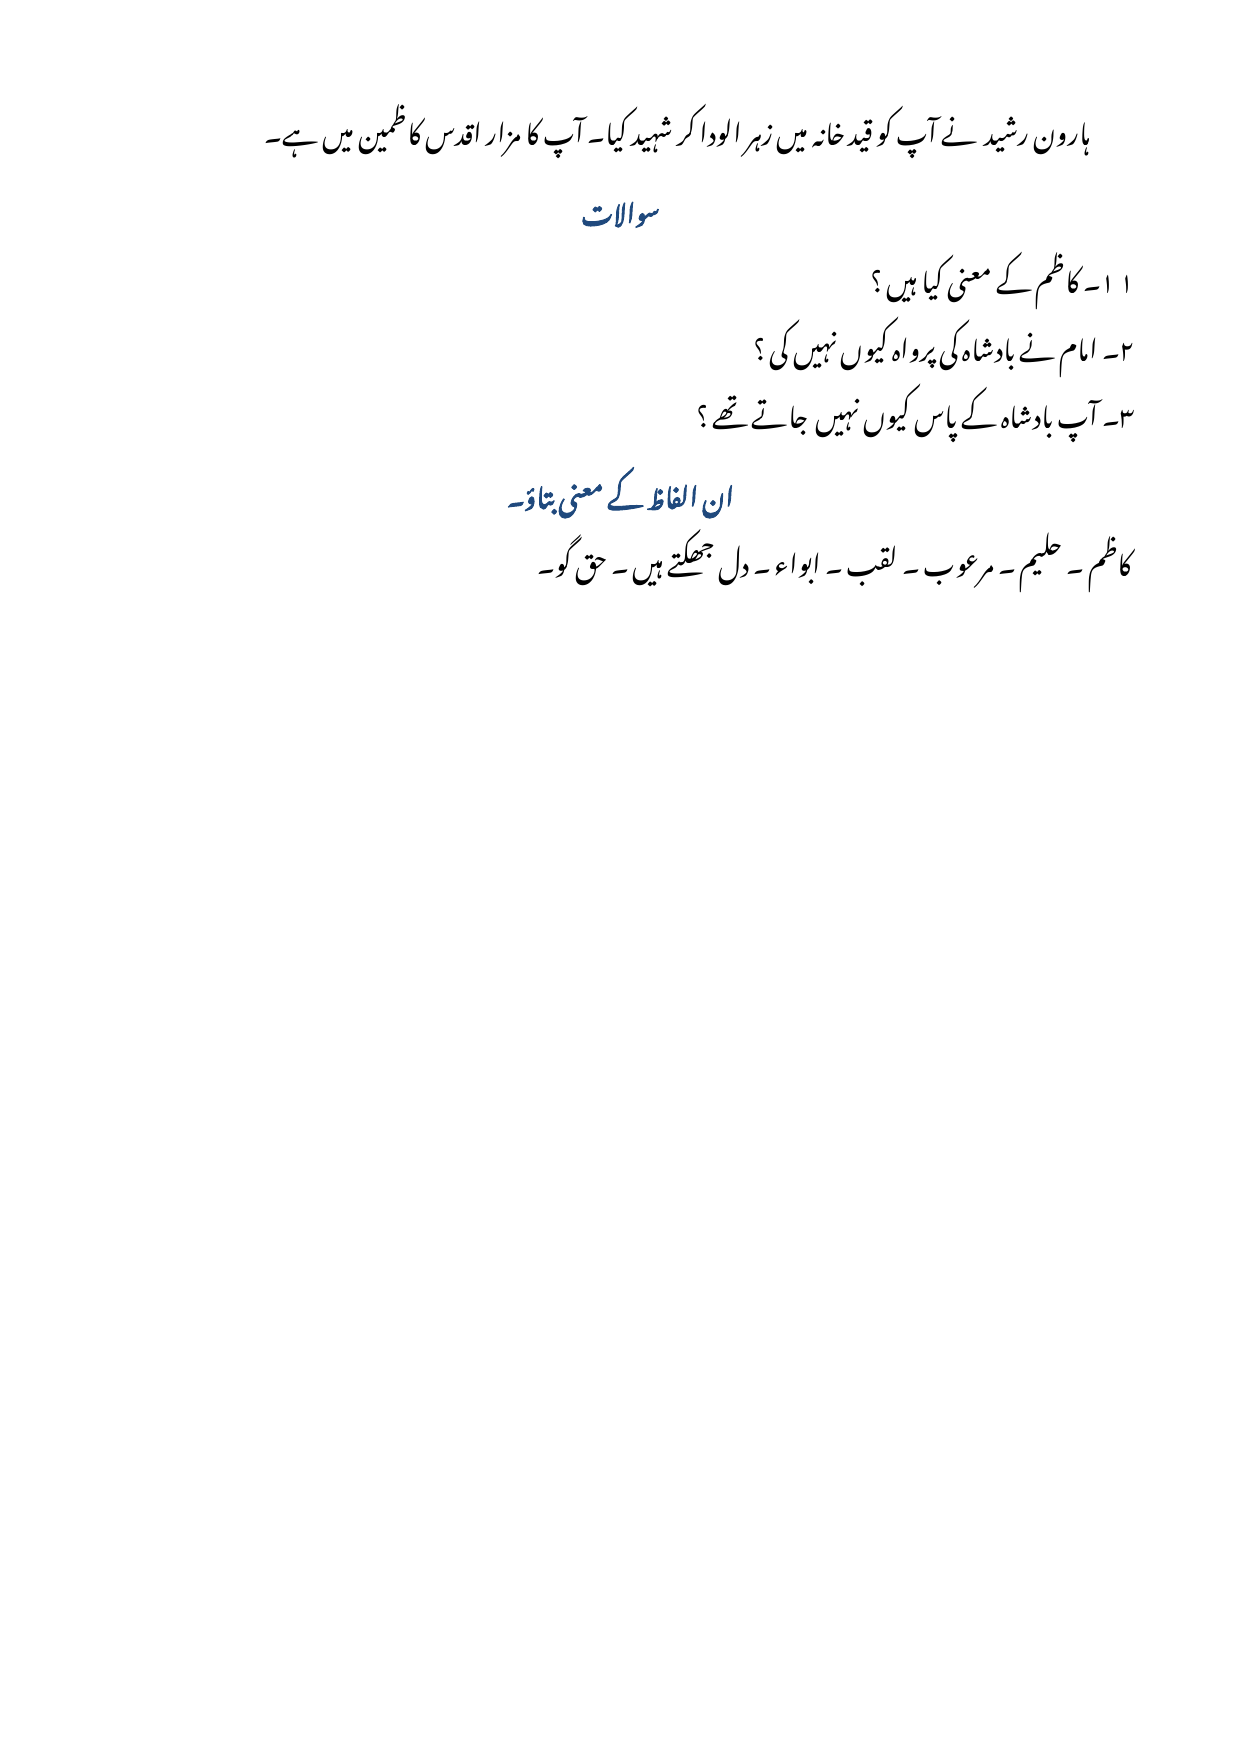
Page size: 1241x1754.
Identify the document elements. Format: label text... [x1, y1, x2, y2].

text ہارون رشید نے آپ کو قید خانہ میں زہر الودا کر شہید کیا۔ آپ کا مزار اقدس کاظمین میں ہے۔ [75, 94, 1165, 161]
text ۱ ١۔ کاظم کے معنی کیا ہیں ؟ [75, 242, 1165, 309]
text کاظم ۔ حلیم ۔ مرعوب ۔ لقب ۔ ابواء ۔ دل جھکتے ہیں ۔ حق گو۔ [75, 525, 1165, 593]
subtitle سوالات [75, 174, 1165, 242]
text ٣۔ آپ بادشاہ کے پاس کیوں نہیں جاتے تھے ؟ [75, 377, 1165, 445]
text ٢۔ امام نے بادشاہ کی پرواہ کیوں نہیں کی ؟ [75, 309, 1165, 377]
subtitle ان الفاظ کے معنی بتاؤ۔ [75, 457, 1165, 525]
